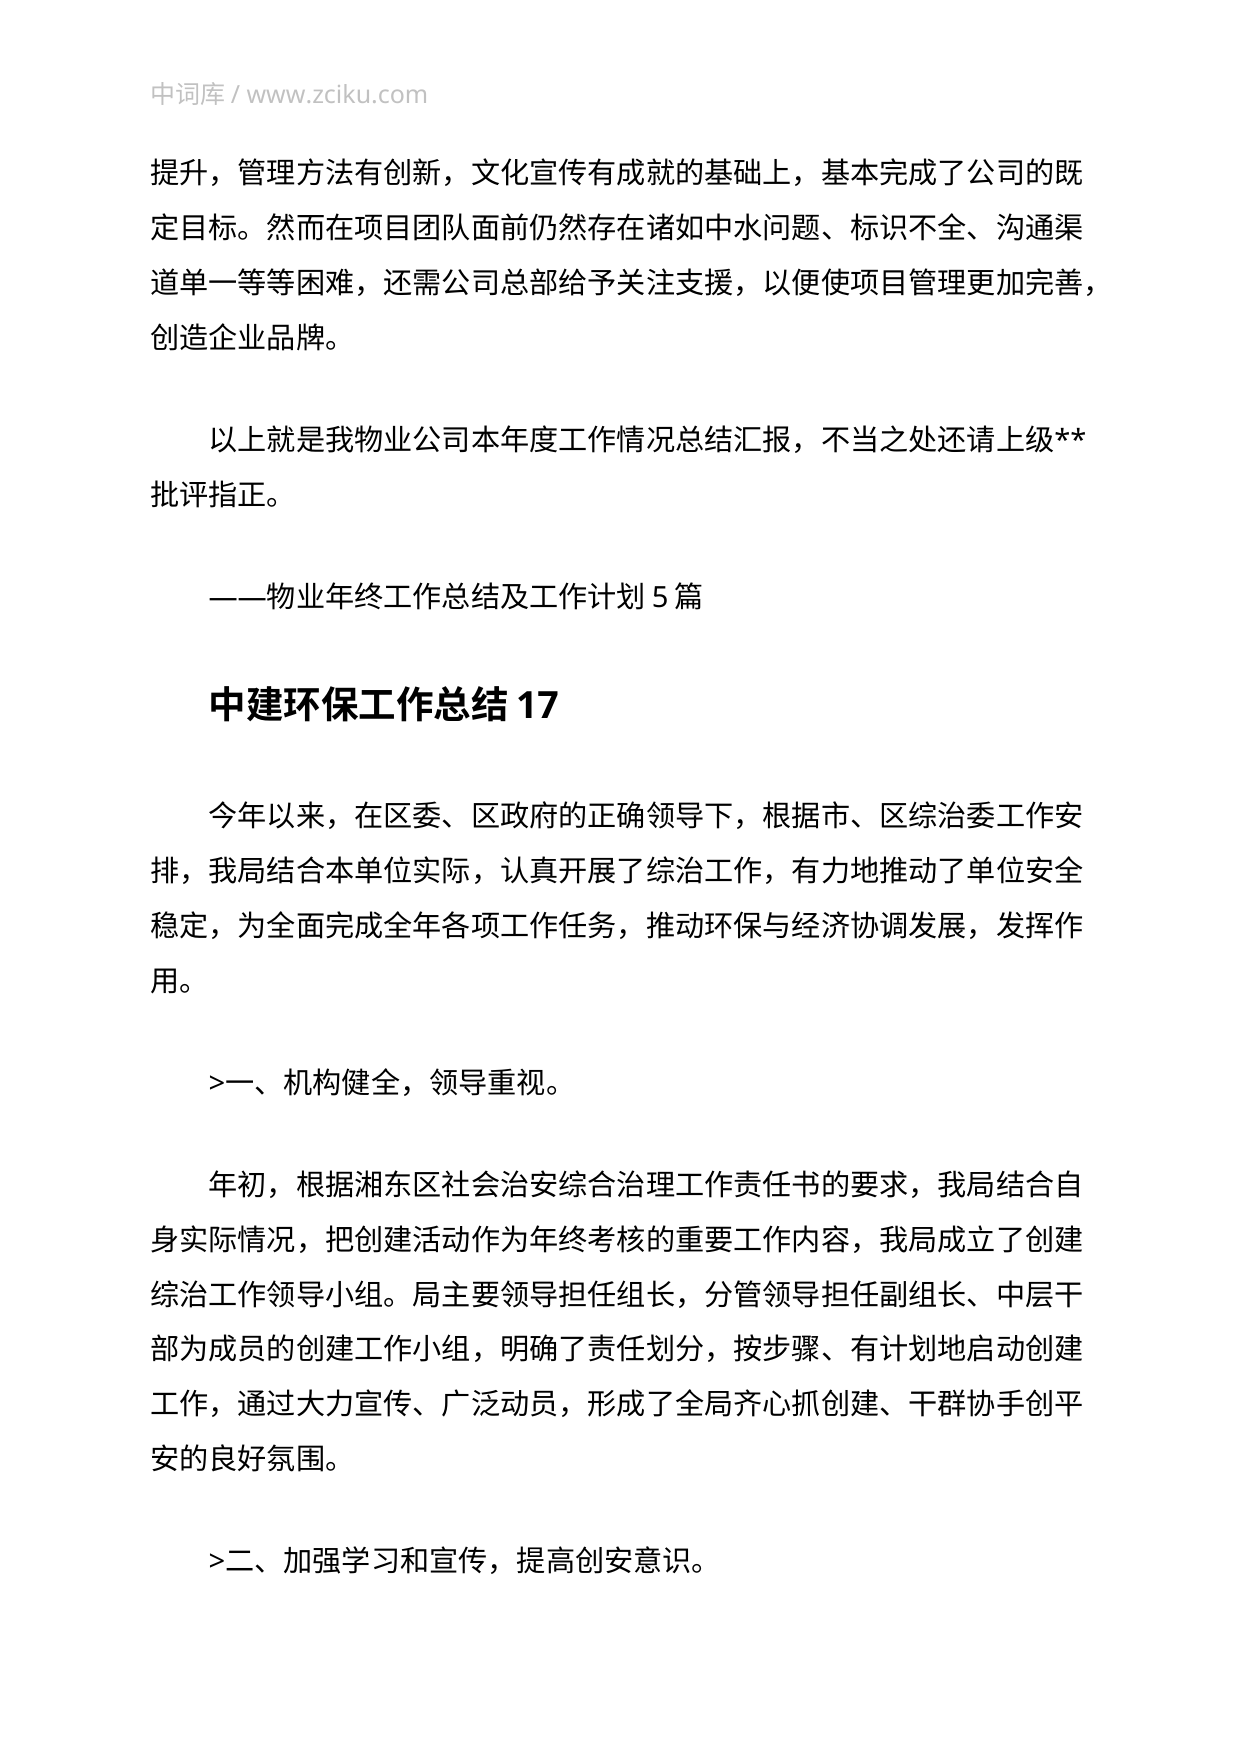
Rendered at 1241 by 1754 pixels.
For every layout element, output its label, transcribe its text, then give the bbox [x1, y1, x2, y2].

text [150, 150, 1090, 357]
text 以上就是我物业公司本年度工作情况总结汇报，不当之处还请上级**批评指正。 [150, 416, 1090, 514]
text >一、机构健全，领导重视。 [150, 1059, 1090, 1102]
text 今年以来，在区委、区政府的正确领导下，根据市、区综治委工作安排，我局结合本单位实际，认真开展了综治工作，有力地推动了单位安全稳定，为全面完成全年各项工作任务，推动环保与经济协调发展，发挥作用。 [150, 793, 1090, 1000]
text 年初，根据湘东区社会治安综合治理工作责任书的要求，我局结合自身实际情况，把创建活动作为年终考核的重要工作内容，我局成立了创建综治工作领导小组。局主要领导担任组长，分管领导担任副组长、中层干部为成员的创建工作小组，明确了责任划分，按步骤、有计划地启动创建工作，通过大力宣传、广泛动员，形成了全局齐心抓创建、干群协手创平安的良好氛围。 [150, 1161, 1090, 1478]
text ——物业年终工作总结及工作计划5篇 [150, 573, 1090, 616]
text 中建环保工作总结17 [150, 675, 1090, 730]
text >二、加强学习和宣传，提高创安意识。 [150, 1537, 1090, 1580]
